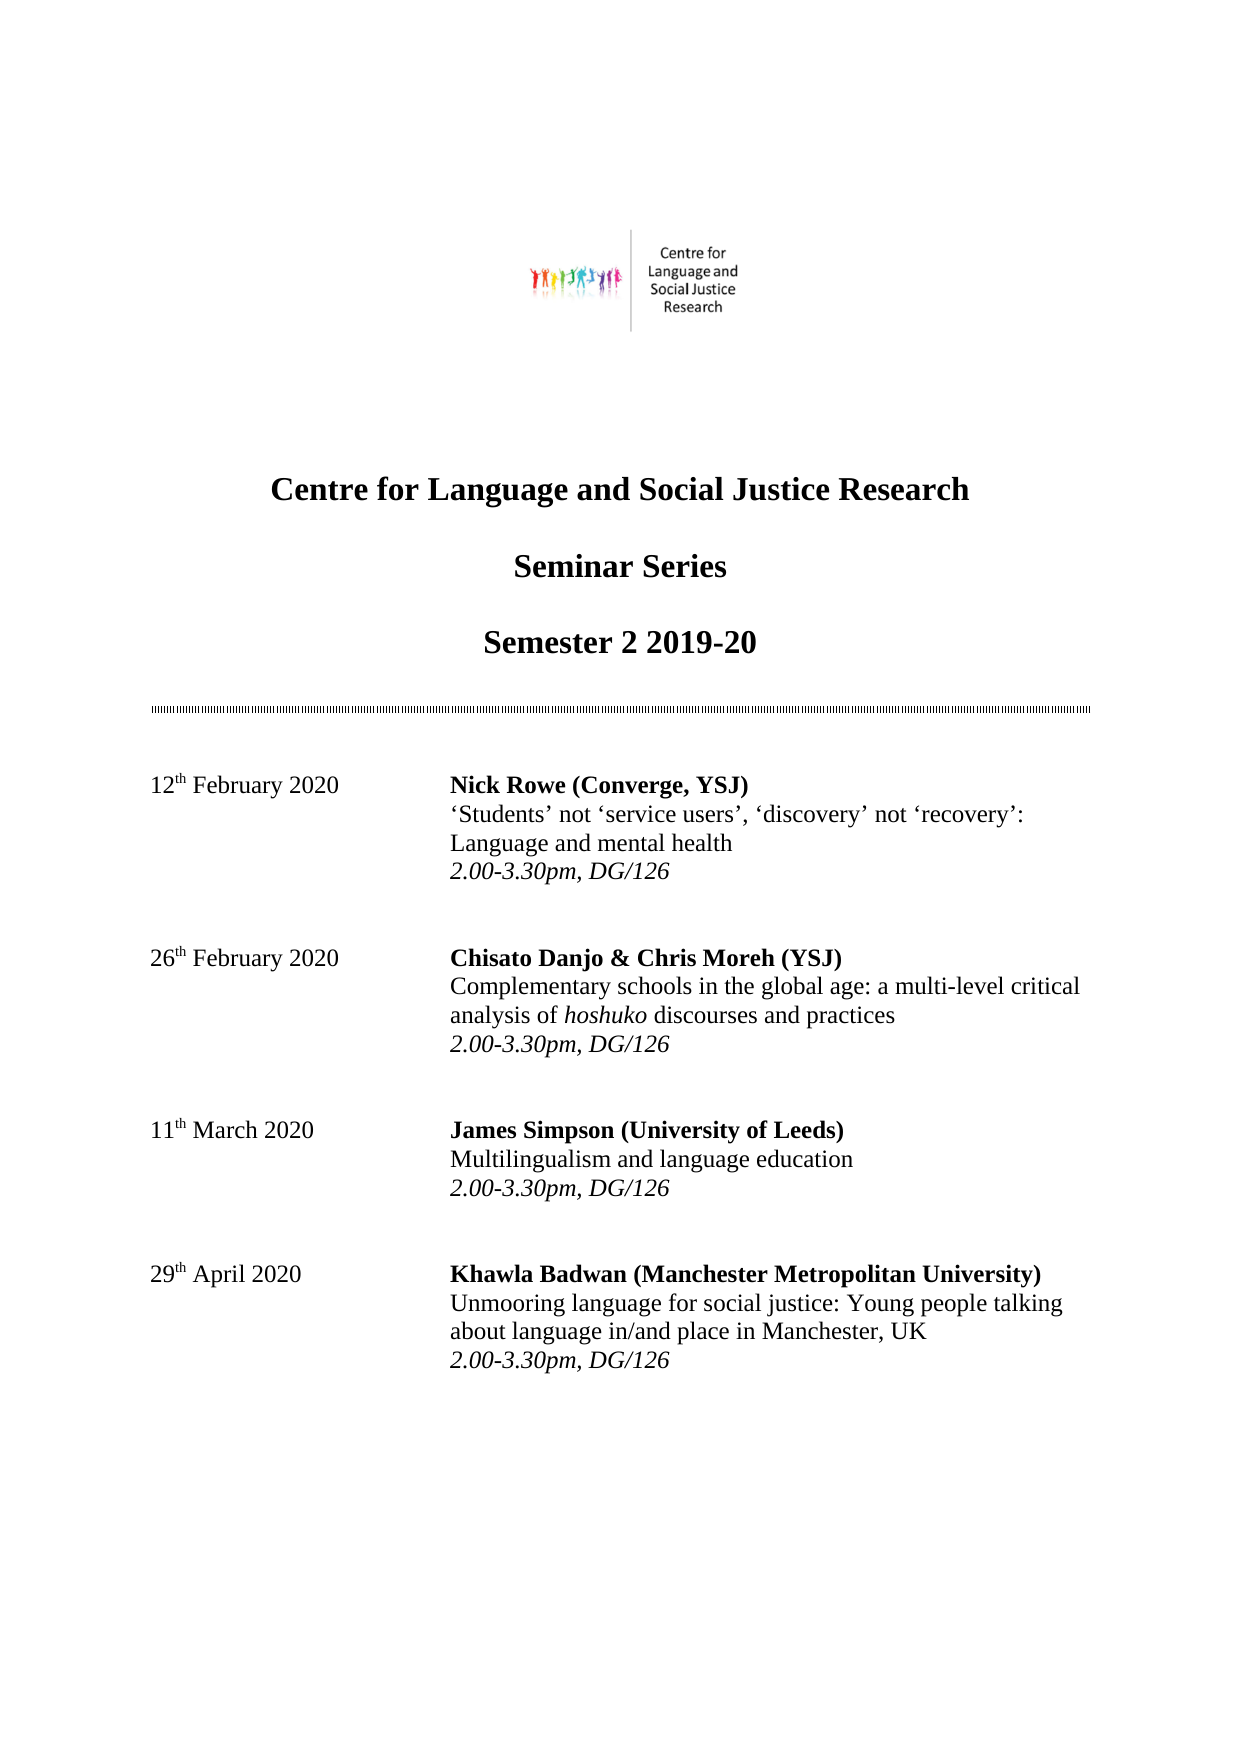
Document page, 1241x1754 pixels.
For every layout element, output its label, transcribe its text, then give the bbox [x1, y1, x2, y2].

text 11th March 2020 James Simpson (University of Leeds) [150, 1115, 1090, 1144]
text Unmooring language for social justice: Young people talking about language in/and place in Manchester, UK [450, 1288, 1090, 1345]
text 2.00-3.30pm, DG/126 [375, 1029, 1090, 1058]
text Multilingualism and language education [450, 1144, 1090, 1173]
text Complementary schools in the global age: a multi-level critical analysis of hoshuko discourses and practices [450, 971, 1090, 1029]
text 12th February 2020 Nick Rowe (Converge, YSJ) [150, 770, 1090, 799]
text 2.00-3.30pm, DG/126 [375, 1345, 1090, 1374]
text Semester 2 2019-20 [150, 623, 1090, 661]
text 29th April 2020 Khawla Badwan (Manchester Metropolitan University) [150, 1259, 1090, 1288]
text 2.00-3.30pm, DG/126 [375, 856, 1090, 885]
text ‘Students’ not ‘service users’, ‘discovery’ not ‘recovery’: Language and mental health [450, 799, 1090, 856]
picture [345, 150, 895, 470]
text 26th February 2020 Chisato Danjo & Chris Moreh (YSJ) [150, 943, 1090, 971]
text Seminar Series [150, 546, 1090, 584]
text Centre for Language and Social Justice Research [150, 469, 1090, 508]
text 2.00-3.30pm, DG/126 [375, 1173, 1090, 1201]
